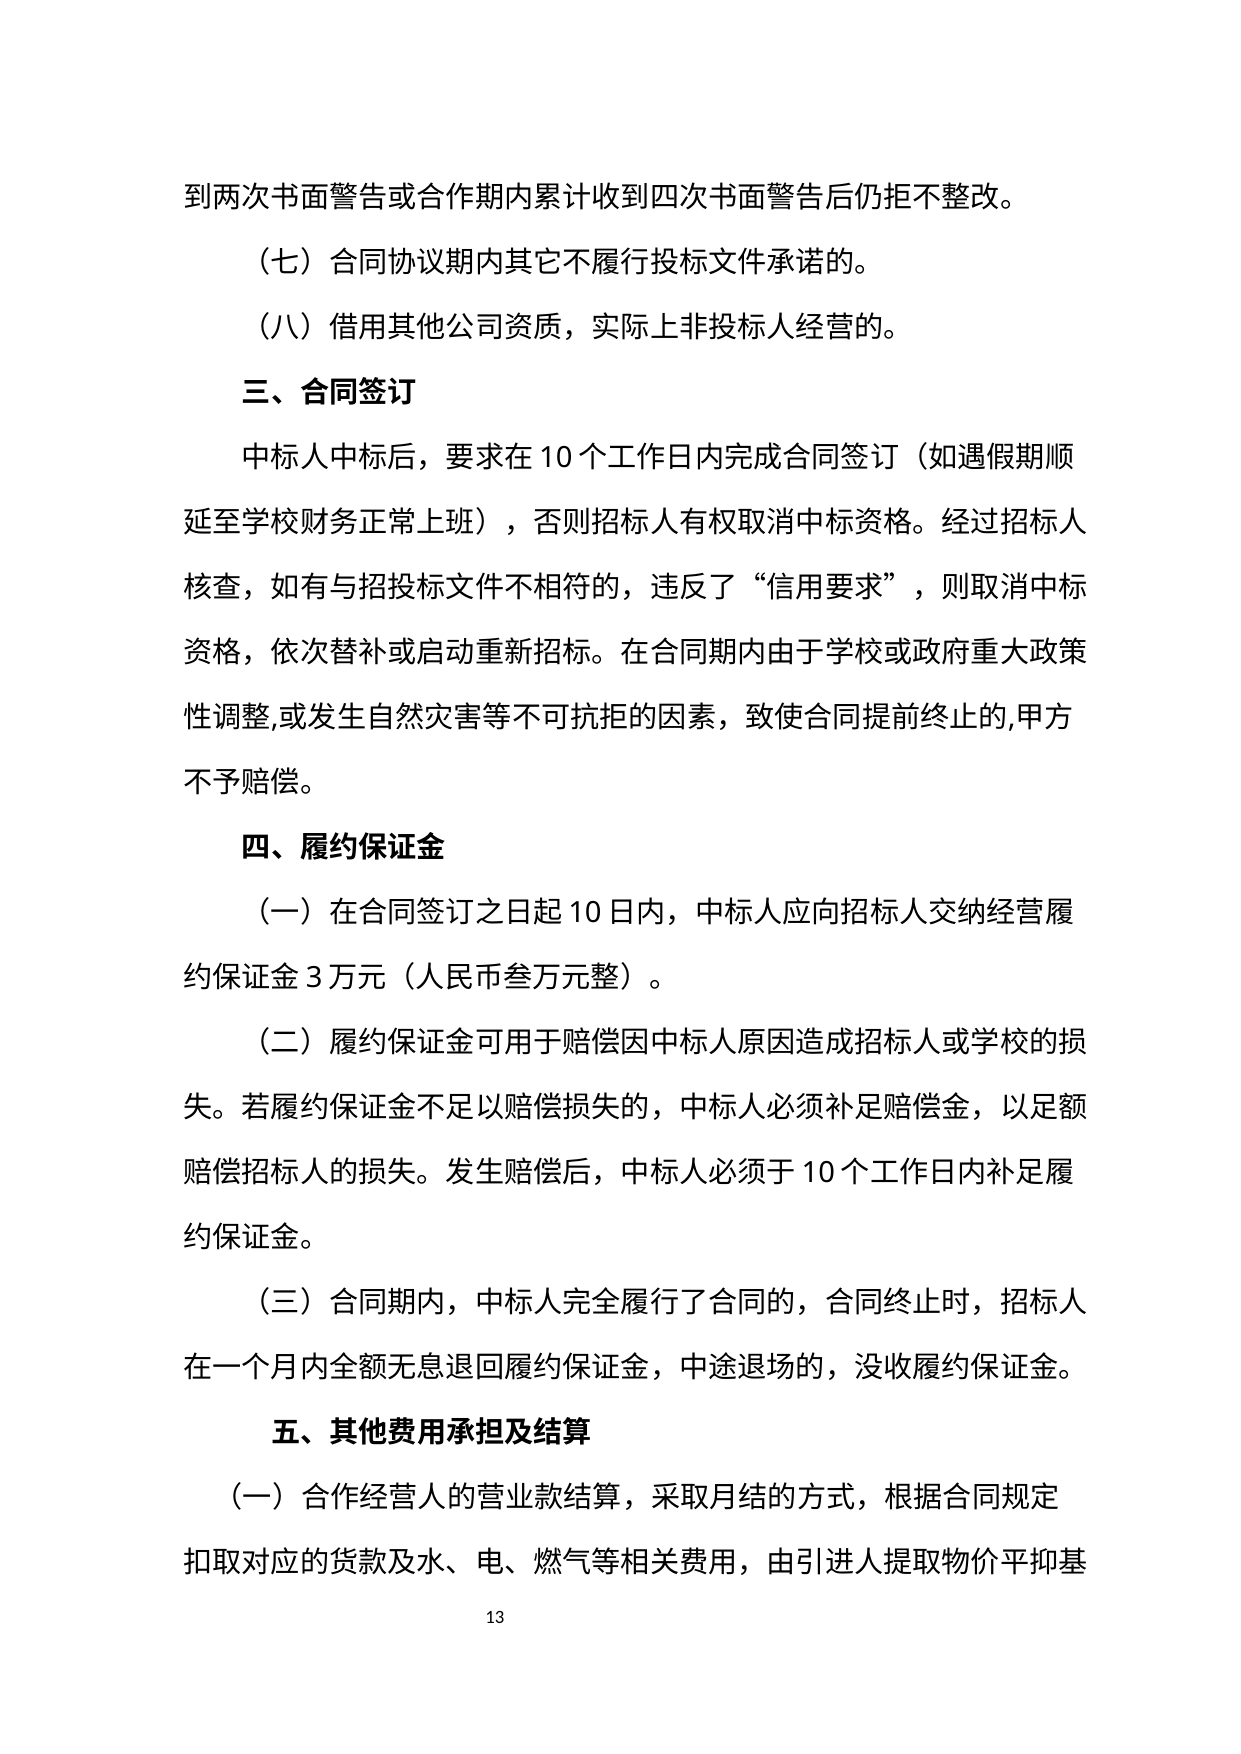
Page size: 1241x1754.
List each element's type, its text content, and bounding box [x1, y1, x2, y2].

text 中标人中标后，要求在10个工作日内完成合同签订（如遇假期顺延至学校财务正常上班），否则招标人有权取消中标资格。经过招标人核查，如有与招投标文件不相符的，违反了“信用要求”，则取消中标资格，依次替补或启动重新招标。在合同期内由于学校或政府重大政策性调整,或发生自然灾害等不可抗拒的因素，致使合同提前终止的,甲方不予赔偿。 [183, 422, 1087, 812]
text 三、合同签订 [183, 357, 1087, 422]
text （三）合同期内，中标人完全履行了合同的，合同终止时，招标人在一个月内全额无息退回履约保证金，中途退场的，没收履约保证金。 [183, 1267, 1087, 1397]
text （七）合同协议期内其它不履行投标文件承诺的。 [183, 227, 1087, 292]
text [183, 1462, 1087, 1592]
text 五、其他费用承担及结算 [183, 1397, 1087, 1462]
text 四、履约保证金 [183, 812, 1087, 877]
text （八）借用其他公司资质，实际上非投标人经营的。 [183, 292, 1087, 357]
text （二）履约保证金可用于赔偿因中标人原因造成招标人或学校的损失。若履约保证金不足以赔偿损失的，中标人必须补足赔偿金，以足额赔偿招标人的损失。发生赔偿后，中标人必须于10个工作日内补足履约保证金。 [183, 1007, 1087, 1267]
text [183, 162, 1087, 227]
text （一）在合同签订之日起10日内，中标人应向招标人交纳经营履约保证金3万元（人民币叁万元整）。 [183, 877, 1087, 1007]
